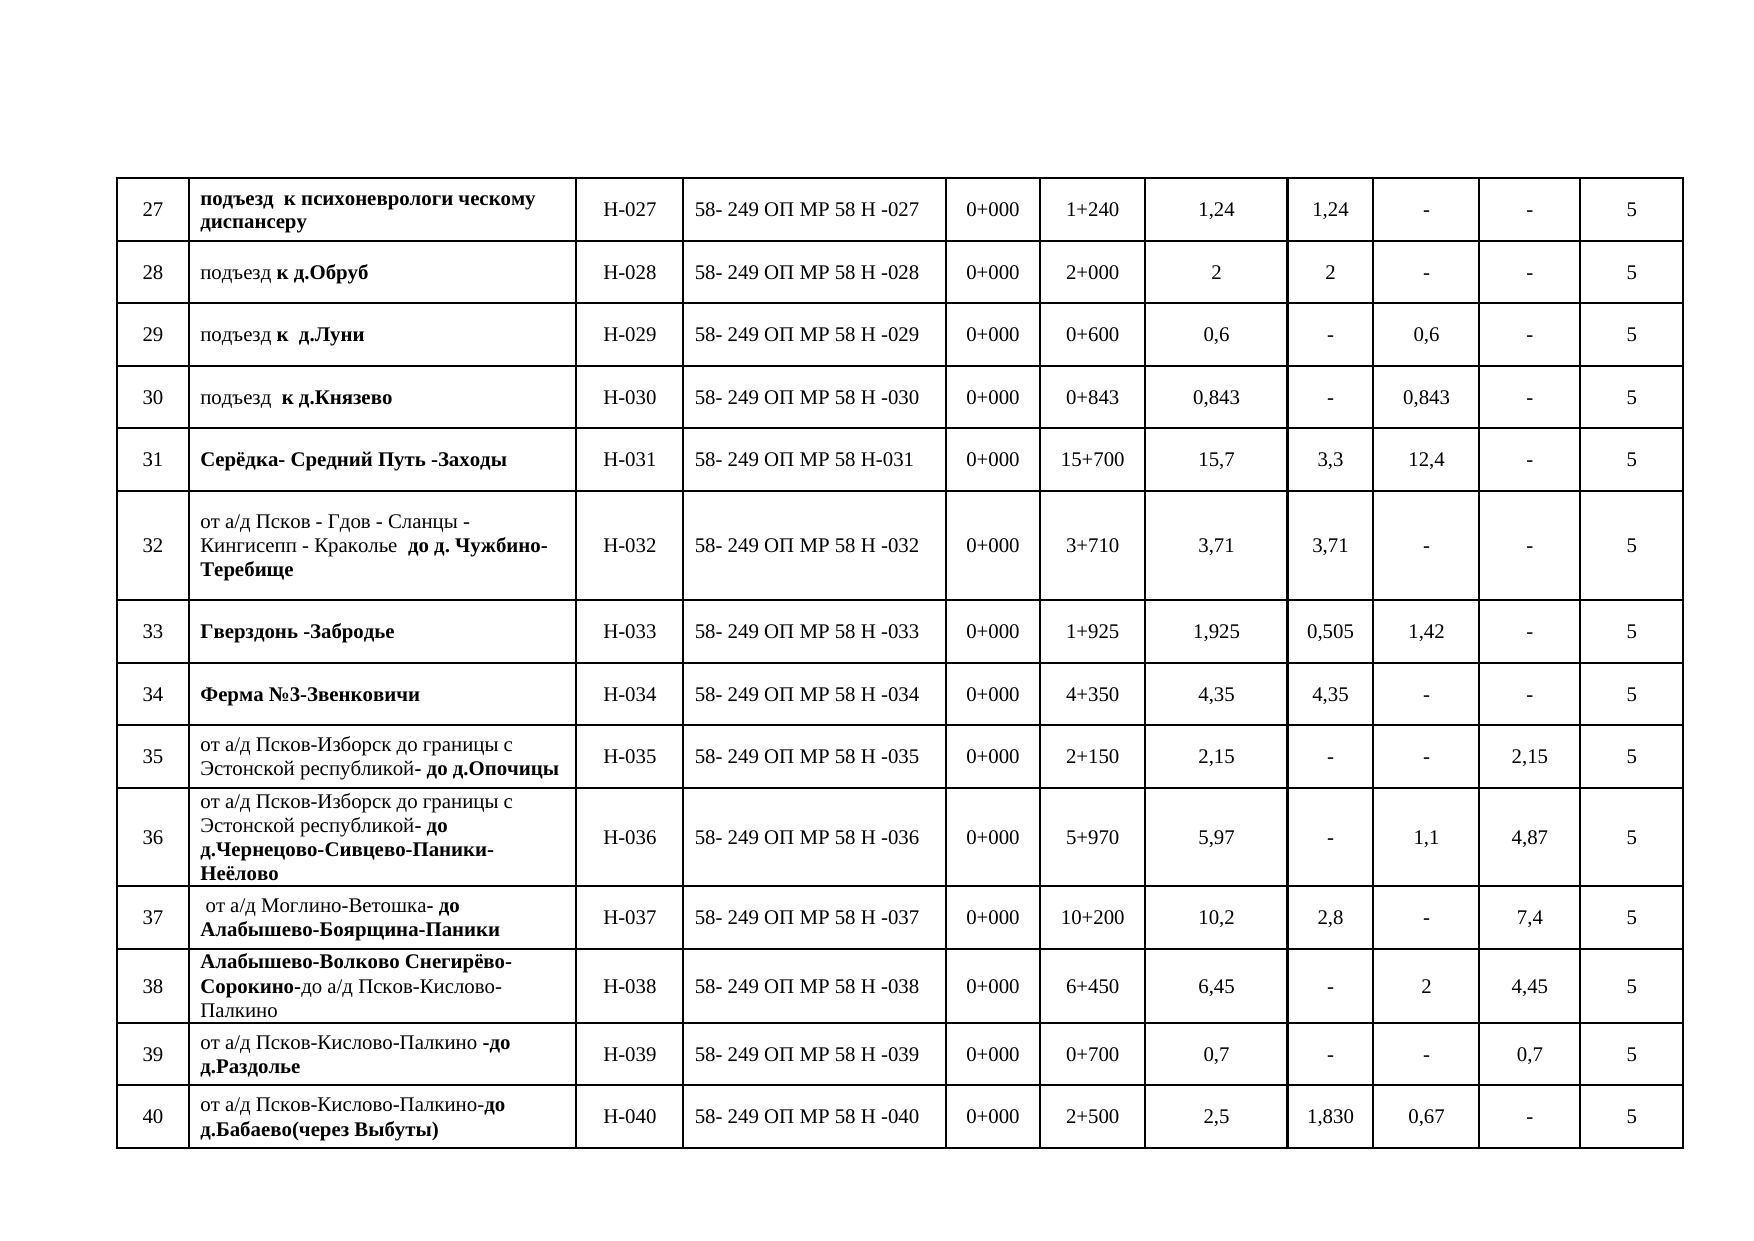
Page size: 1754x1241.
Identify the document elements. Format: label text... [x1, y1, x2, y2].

table_cell 5 [1581, 367, 1682, 427]
table_cell 58- 249 ОП МР 58 Н -039 [684, 1024, 945, 1084]
table_cell 0+843 [1041, 367, 1144, 427]
table_cell 3,71 [1289, 492, 1372, 599]
table_cell от а/д Псков-Изборск до границы с Эстонской республикой- до д.Опочицы [190, 726, 575, 787]
table_cell 5 [1581, 1024, 1682, 1084]
table_cell 5 [1581, 950, 1682, 1022]
table_cell 5 [1581, 789, 1682, 885]
table_cell 1,42 [1374, 601, 1478, 662]
table_cell 37 [118, 887, 188, 947]
table_cell 58- 249 ОП МР 58 Н -037 [684, 887, 945, 947]
table_cell 40 [118, 1086, 188, 1147]
table_cell 0+000 [947, 179, 1039, 240]
table_cell 58- 249 ОП МР 58 Н -029 [684, 304, 945, 365]
table_cell 2,15 [1480, 726, 1579, 787]
table_cell 2,5 [1146, 1086, 1286, 1147]
table_cell 5 [1581, 242, 1682, 302]
table_cell 58- 249 ОП МР 58 Н -035 [684, 726, 945, 787]
table_cell 7,4 [1480, 887, 1579, 947]
table_cell 35 [118, 726, 188, 787]
table_cell 0,505 [1289, 601, 1372, 662]
table_cell 1,24 [1146, 179, 1286, 240]
table_cell 28 [118, 242, 188, 302]
table_cell 58- 249 ОП МР 58 Н -040 [684, 1086, 945, 1147]
table_cell - [1289, 789, 1372, 885]
table_cell 5 [1581, 601, 1682, 662]
table_cell 0,6 [1374, 304, 1478, 365]
table_cell 36 [118, 789, 188, 885]
table_cell 0+000 [947, 789, 1039, 885]
table_cell 4,35 [1146, 664, 1286, 724]
table_cell 58- 249 ОП МР 58 Н -033 [684, 601, 945, 662]
table_cell 58- 249 ОП МР 58 Н -038 [684, 950, 945, 1022]
table_cell 1,24 [1289, 179, 1372, 240]
table_cell 0,6 [1146, 304, 1286, 365]
table_cell - [1480, 664, 1579, 724]
table_cell - [1374, 1024, 1478, 1084]
table_cell 10,2 [1146, 887, 1286, 947]
table_cell 5,97 [1146, 789, 1286, 885]
table_cell 0+000 [947, 601, 1039, 662]
table_cell 5 [1581, 492, 1682, 599]
table_cell от а/д Моглино-Ветошка- до Алабышево-Боярщина-Паники [190, 887, 575, 947]
table_cell 12,4 [1374, 429, 1478, 490]
table_cell 33 [118, 601, 188, 662]
table_cell 2,8 [1289, 887, 1372, 947]
table_cell 58- 249 ОП МР 58 Н -032 [684, 492, 945, 599]
table_cell 1,830 [1289, 1086, 1372, 1147]
table_cell Гверздонь -Забродье [190, 601, 575, 662]
table_cell 0+000 [947, 1024, 1039, 1084]
table_cell Н-032 [577, 492, 682, 599]
table_cell 2 [1374, 950, 1478, 1022]
table_cell Н-030 [577, 367, 682, 427]
table_cell 2,15 [1146, 726, 1286, 787]
table_cell 4+350 [1041, 664, 1144, 724]
table_cell 0+000 [947, 242, 1039, 302]
table_cell - [1480, 304, 1579, 365]
table_cell 5 [1581, 429, 1682, 490]
table_cell 6+450 [1041, 950, 1144, 1022]
table_cell 2 [1146, 242, 1286, 302]
table_cell от а/д Псков-Кислово-Палкино-до д.Бабаево(через Выбуты) [190, 1086, 575, 1147]
table_cell 27 [118, 179, 188, 240]
table_cell - [1289, 1024, 1372, 1084]
table_cell 38 [118, 950, 188, 1022]
table_cell 0+600 [1041, 304, 1144, 365]
table_cell - [1480, 492, 1579, 599]
table_cell 5 [1581, 304, 1682, 365]
table_cell 1+240 [1041, 179, 1144, 240]
table_cell 15,7 [1146, 429, 1286, 490]
table_cell 3,3 [1289, 429, 1372, 490]
table_cell 0+000 [947, 492, 1039, 599]
table_cell - [1480, 429, 1579, 490]
table_cell 2+500 [1041, 1086, 1144, 1147]
table_cell 58- 249 ОП МР 58 Н -036 [684, 789, 945, 885]
table_cell 32 [118, 492, 188, 599]
table_cell Н-040 [577, 1086, 682, 1147]
table_cell - [1480, 179, 1579, 240]
table_cell Н-031 [577, 429, 682, 490]
table_cell 5 [1581, 887, 1682, 947]
table_cell - [1374, 242, 1478, 302]
table_cell - [1374, 887, 1478, 947]
table_cell - [1289, 367, 1372, 427]
table_cell 3+710 [1041, 492, 1144, 599]
table_cell 1+925 [1041, 601, 1144, 662]
table_cell 0+000 [947, 887, 1039, 947]
table_cell 2+150 [1041, 726, 1144, 787]
table_cell - [1480, 601, 1579, 662]
table_cell Н-038 [577, 950, 682, 1022]
table_cell 58- 249 ОП МР 58 Н -027 [684, 179, 945, 240]
table_cell 4,87 [1480, 789, 1579, 885]
table_cell 58- 249 ОП МР 58 Н-031 [684, 429, 945, 490]
table_cell 58- 249 ОП МР 58 Н -034 [684, 664, 945, 724]
table_cell 0,67 [1374, 1086, 1478, 1147]
table_cell 34 [118, 664, 188, 724]
table_cell 0+000 [947, 726, 1039, 787]
table_cell Серёдка- Средний Путь -Заходы [190, 429, 575, 490]
table_cell 0,843 [1146, 367, 1286, 427]
table_cell 5 [1581, 179, 1682, 240]
table_cell Н-033 [577, 601, 682, 662]
table_cell 0+000 [947, 304, 1039, 365]
table_cell 58- 249 ОП МР 58 Н -028 [684, 242, 945, 302]
table_cell 2+000 [1041, 242, 1144, 302]
table_cell - [1480, 242, 1579, 302]
table_cell - [1289, 950, 1372, 1022]
table_cell 0+000 [947, 367, 1039, 427]
table_cell 3,71 [1146, 492, 1286, 599]
table_cell Н-028 [577, 242, 682, 302]
table_cell 6,45 [1146, 950, 1286, 1022]
table_cell 1,925 [1146, 601, 1286, 662]
table_cell 4,35 [1289, 664, 1372, 724]
table_cell - [1374, 492, 1478, 599]
table_cell 5 [1581, 1086, 1682, 1147]
table_cell Н-037 [577, 887, 682, 947]
table_cell Н-027 [577, 179, 682, 240]
table_cell 0,7 [1146, 1024, 1286, 1084]
table_cell 39 [118, 1024, 188, 1084]
table_cell 0+000 [947, 950, 1039, 1022]
table_cell Ферма №3-Звенковичи [190, 664, 575, 724]
table_cell - [1480, 367, 1579, 427]
table_cell 4,45 [1480, 950, 1579, 1022]
table_cell 5+970 [1041, 789, 1144, 885]
table_cell Н-034 [577, 664, 682, 724]
table_cell 1,1 [1374, 789, 1478, 885]
table_cell от а/д Псков-Кислово-Палкино -до д.Раздолье [190, 1024, 575, 1084]
table_cell 0+000 [947, 1086, 1039, 1147]
table_cell от а/д Псков - Гдов - Сланцы - Кингисепп - Краколье до д. Чужбино-Теребище [190, 492, 575, 599]
table_cell подъезд к д.Обруб [190, 242, 575, 302]
table_cell - [1374, 664, 1478, 724]
table_cell Н-036 [577, 789, 682, 885]
table_cell - [1289, 304, 1372, 365]
table_cell 0,7 [1480, 1024, 1579, 1084]
table_cell 0+000 [947, 664, 1039, 724]
table_cell 30 [118, 367, 188, 427]
table_cell 58- 249 ОП МР 58 Н -030 [684, 367, 945, 427]
table_cell 5 [1581, 664, 1682, 724]
table_cell 0+000 [947, 429, 1039, 490]
table_cell - [1289, 726, 1372, 787]
table_cell Н-035 [577, 726, 682, 787]
table_cell Алабышево-Волково Снегирёво-Сорокино-до а/д Псков-Кислово-Палкино [190, 950, 575, 1022]
table_cell - [1374, 726, 1478, 787]
table_cell 15+700 [1041, 429, 1144, 490]
table_cell Н-039 [577, 1024, 682, 1084]
table_cell подъезд к д.Луни [190, 304, 575, 365]
table_cell подъезд к д.Князево [190, 367, 575, 427]
table_cell 31 [118, 429, 188, 490]
table_cell 2 [1289, 242, 1372, 302]
table_cell Н-029 [577, 304, 682, 365]
table_cell от а/д Псков-Изборск до границы с Эстонской республикой- до д.Чернецово-Сивцево-Паники-Неёлово [190, 789, 575, 885]
table_cell - [1480, 1086, 1579, 1147]
table_cell 0+700 [1041, 1024, 1144, 1084]
table_cell - [1374, 179, 1478, 240]
table_cell 29 [118, 304, 188, 365]
table_cell 0,843 [1374, 367, 1478, 427]
table_cell 5 [1581, 726, 1682, 787]
table_cell 10+200 [1041, 887, 1144, 947]
table_cell подъезд к психоневрологи ческому диспансеру [190, 179, 575, 240]
